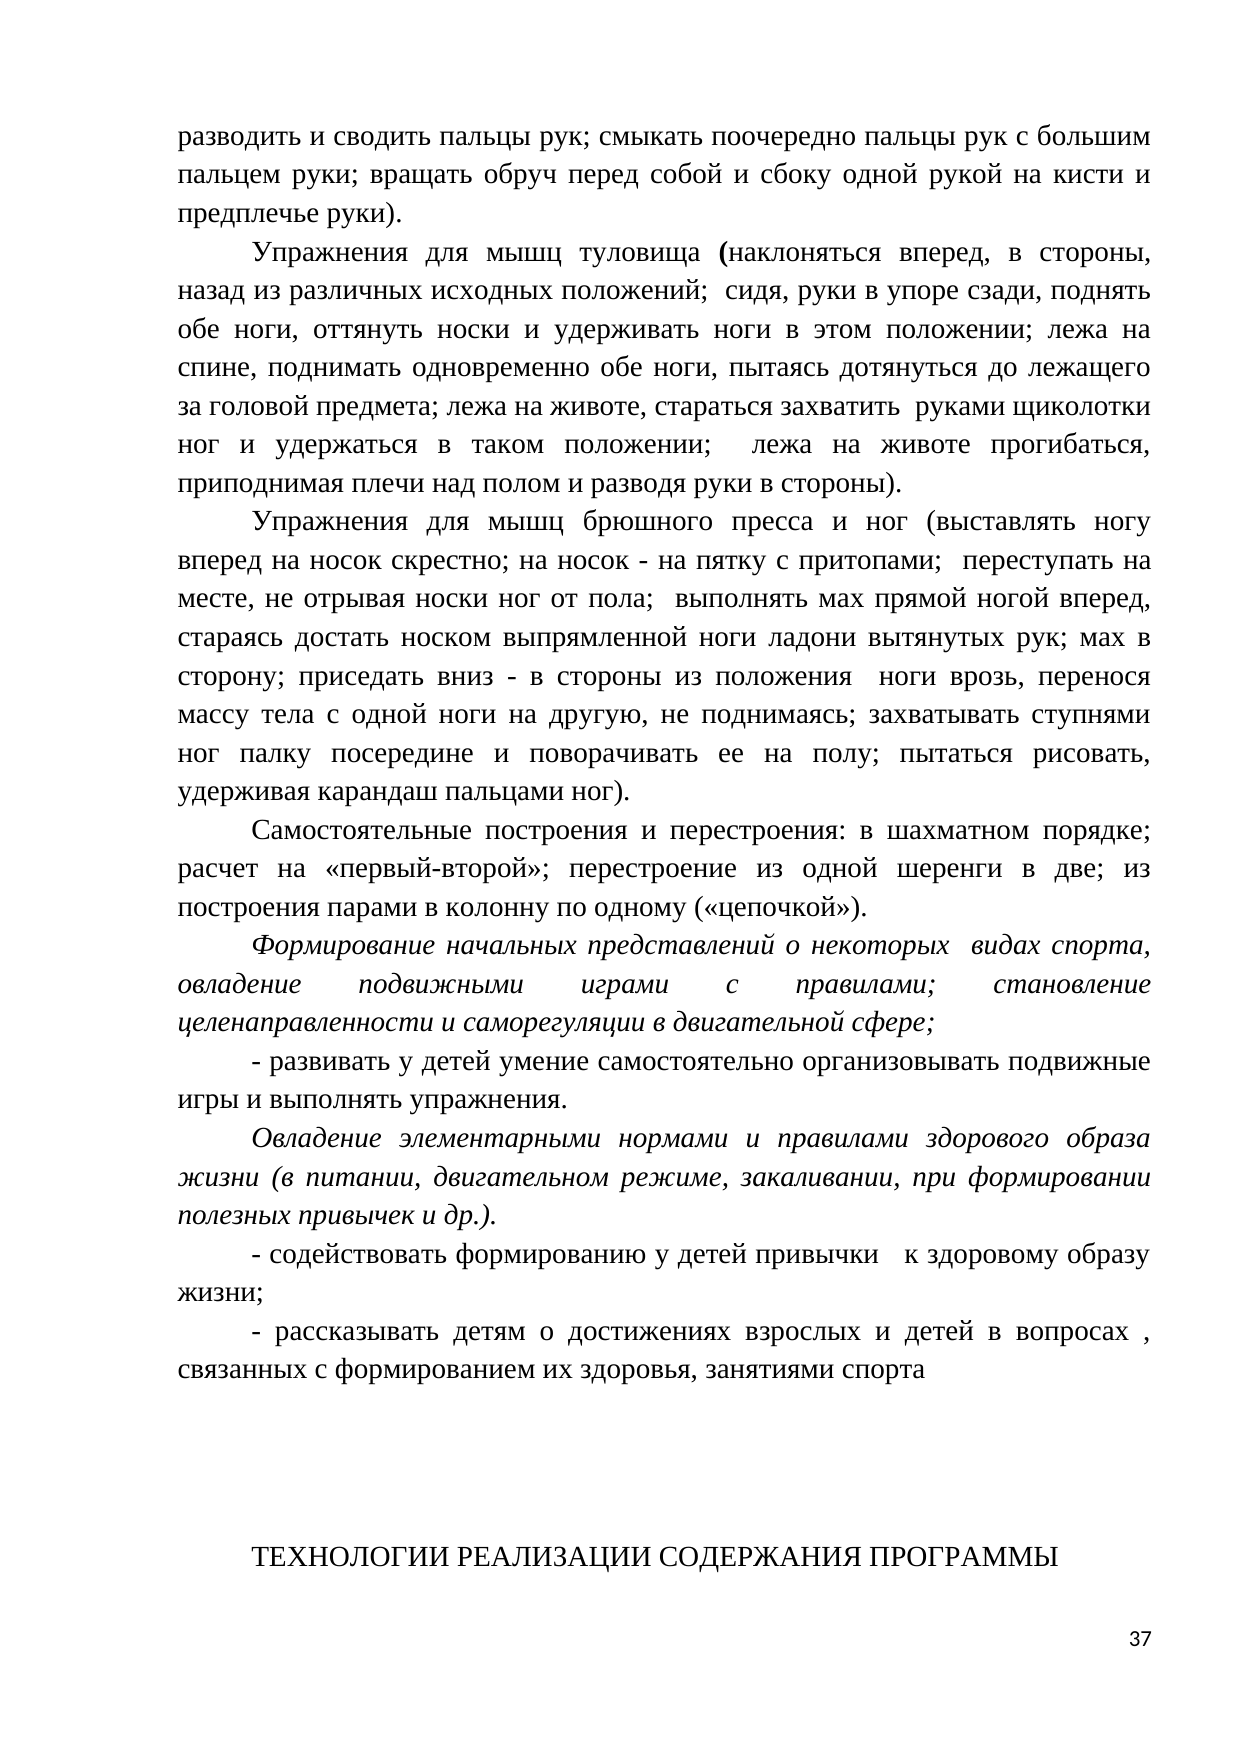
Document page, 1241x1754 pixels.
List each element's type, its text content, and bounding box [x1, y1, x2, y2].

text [177, 118, 1152, 229]
text - рассказывать детям о достижениях взрослых и детей в вопросах , связанных с формированием их здоровья, занятиями спорта [177, 1313, 1152, 1385]
text - развивать у детей умение самостоятельно организовывать подвижные игры и выполнять упражнения. [177, 1043, 1152, 1115]
text ТЕХНОЛОГИИ РЕАЛИЗАЦИИ СОДЕРЖАНИЯ ПРОГРАММЫ [177, 1539, 1152, 1572]
text Упражнения для мышц туловища (наклоняться вперед, в стороны, назад из различных исходных положений; сидя, руки в упоре сзади, поднять обе ноги, оттянуть носки и удерживать ноги в этом положении; лежа на спине, поднимать одновременно обе ноги, пытаясь дотянуться до лежащего за головой предмета; лежа на животе, стараться захватить руками щиколотки ног и удержаться в таком положении; лежа на животе прогибаться, приподнимая плечи над полом и разводя руки в стороны). [177, 234, 1152, 498]
text Упражнения для мышц брюшного пресса и ног (выставлять ногу вперед на носок скрестно; на носок - на пятку с притопами; переступать на месте, не отрывая носки ног от пола; выполнять мах прямой ногой вперед, стараясь достать носком выпрямленной ноги ладони вытянутых рук; мах в сторону; приседать вниз - в стороны из положения ноги врозь, перенося массу тела с одной ноги на другую, не поднимаясь; захватывать ступнями ног палку посередине и поворачивать ее на полу; пытаться рисовать, удерживая карандаш пальцами ног). [177, 503, 1152, 807]
text - содействовать формированию у детей привычки к здоровому образу жизни; [177, 1236, 1152, 1308]
text Самостоятельные построения и перестроения: в шахматном порядке; расчет на «первый-второй»; перестроение из одной шеренги в две; из построения парами в колонну по одному («цепочкой»). [177, 812, 1152, 922]
text Формирование начальных представлений о некоторых видах спорта, овладение подвижными играми с правилами; становление целенаправленности и саморегуляции в двигательной сфере; [177, 927, 1152, 1038]
text Овладение элементарными нормами и правилами здорового образа жизни (в питании, двигательном режиме, закаливании, при формировании полезных привычек и др.). [177, 1120, 1152, 1231]
